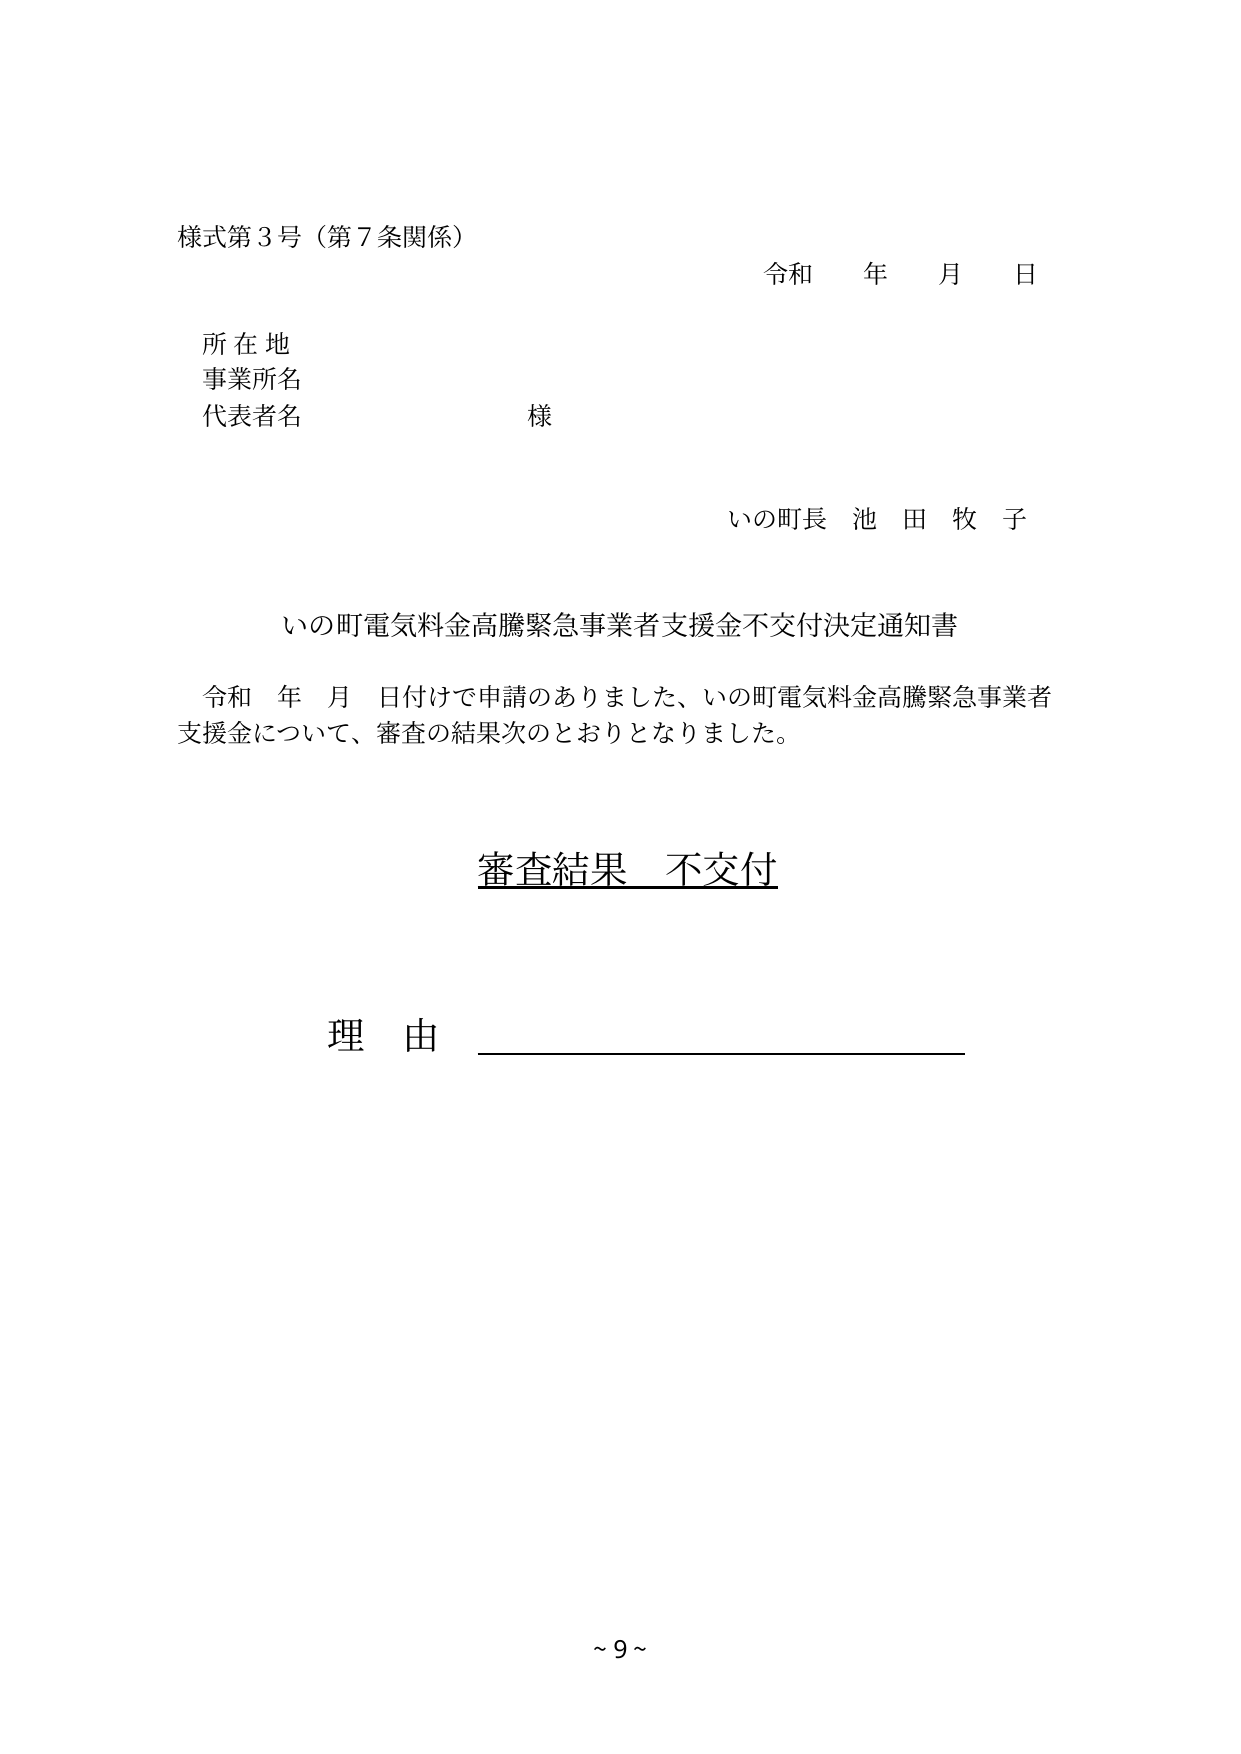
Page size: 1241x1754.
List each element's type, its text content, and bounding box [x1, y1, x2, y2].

text 事業所名 [177, 360, 1063, 396]
text いの町長 池 田 牧 子 [177, 500, 1063, 536]
text 審査結果 不交付 [177, 840, 1063, 894]
text いの町電気料金高騰緊急事業者支援金不交付決定通知書 [177, 604, 1063, 643]
text 理 由 [177, 996, 1063, 1071]
text 代表者名 様 [177, 396, 1063, 432]
text 様式第３号（第７条関係） [177, 217, 1063, 254]
text 所 在 地 [177, 324, 1063, 360]
text 令和 年 月 日付けで申請のありました、いの町電気料金高騰緊急事業者支援金について、審査の結果次のとおりとなりました。 [177, 677, 1063, 749]
text 令和 年 月 日 [177, 254, 1038, 290]
